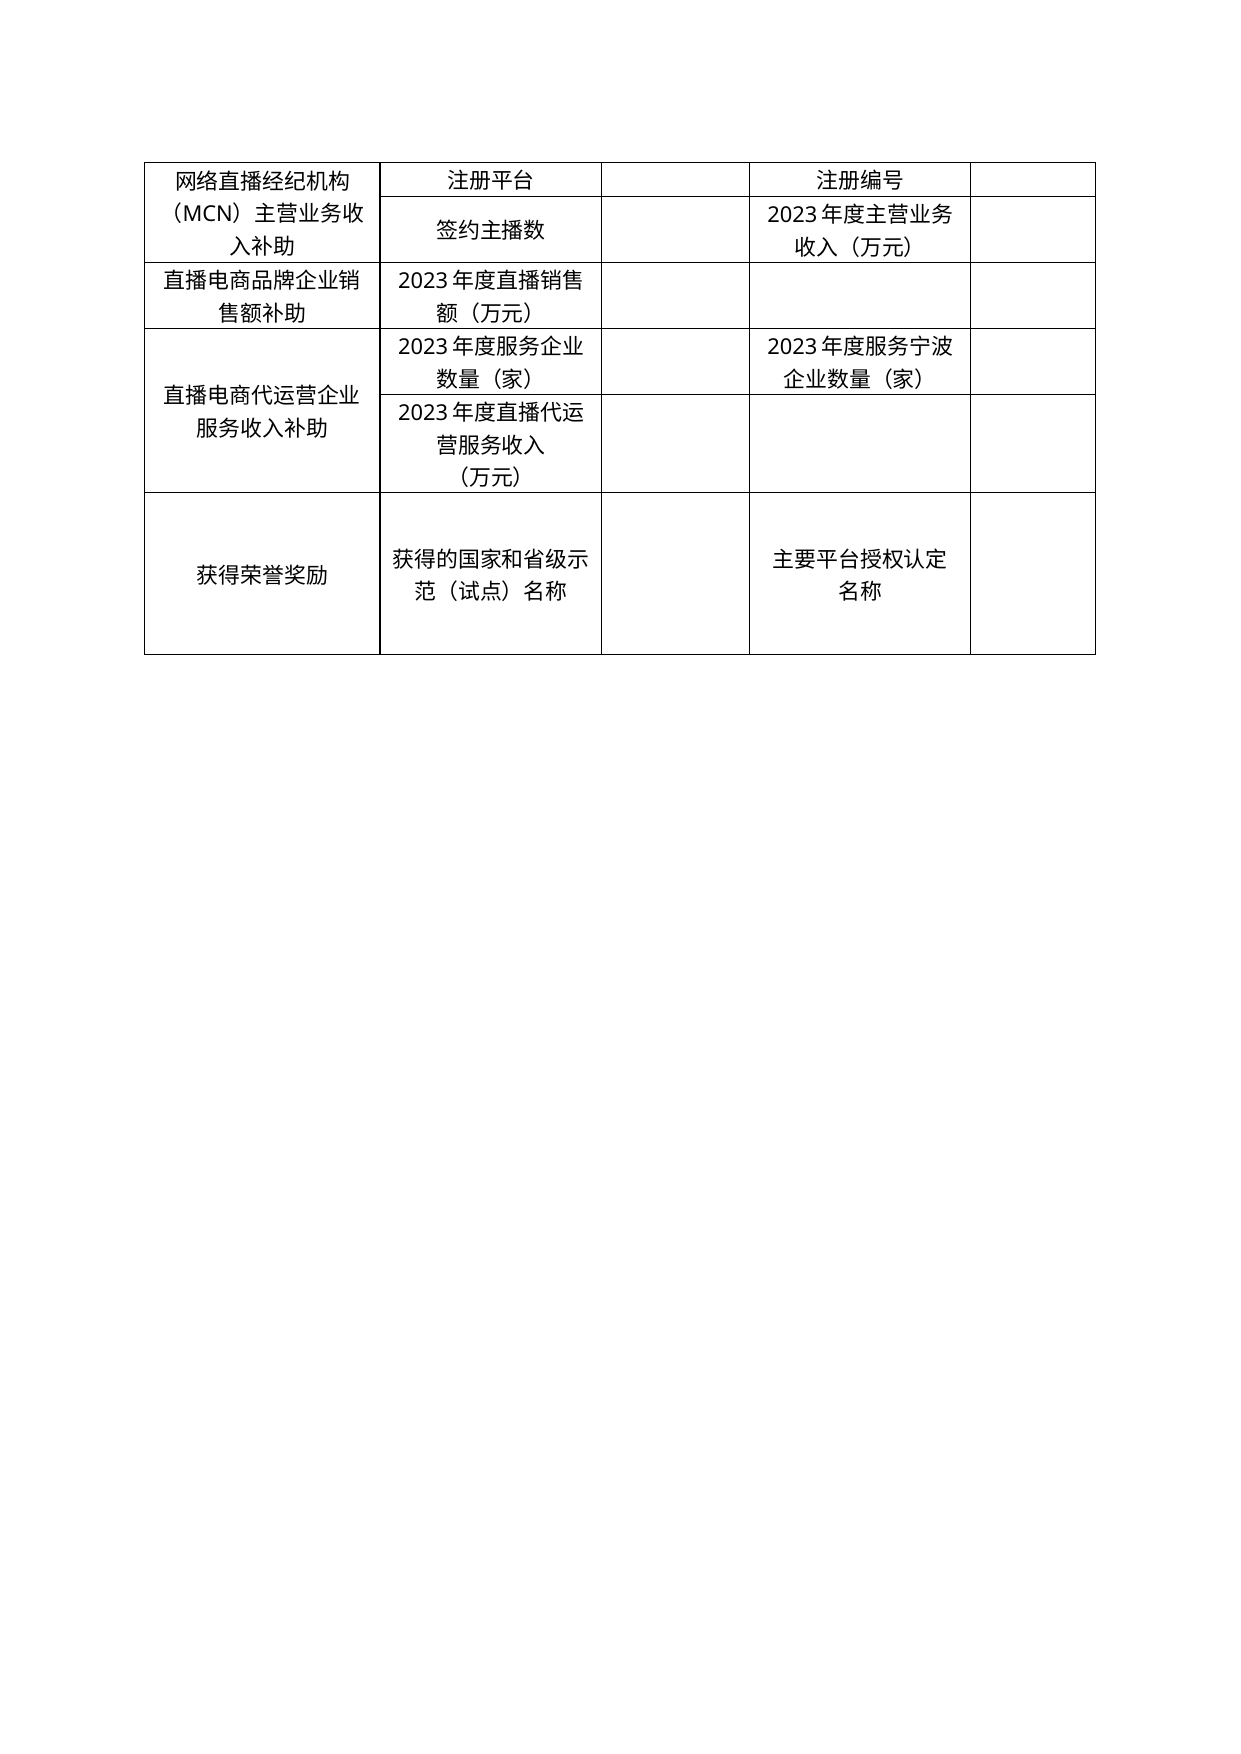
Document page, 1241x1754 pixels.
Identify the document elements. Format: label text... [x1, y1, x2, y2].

table_cell 注册编号 [750, 163, 970, 196]
table_cell 直播电商代运营企业服务收入补助 [145, 329, 379, 492]
table_cell [602, 395, 749, 492]
table_cell [750, 395, 970, 492]
table_cell [971, 493, 1095, 654]
table_cell [971, 395, 1095, 492]
table_cell 2023年度服务企业数量（家） [381, 329, 601, 394]
table_cell [602, 329, 749, 394]
table_cell [971, 163, 1095, 196]
table_cell 主要平台授权认定 名称 [750, 493, 970, 654]
table_cell 获得荣誉奖励 [145, 493, 379, 654]
table_cell 2023年度直播销售额（万元） [381, 263, 601, 328]
table_cell [602, 493, 749, 654]
table_cell 网络直播经纪机构（MCN）主营业务收入补助 [145, 163, 379, 262]
table_cell 直播电商品牌企业销售额补助 [145, 263, 379, 328]
table_cell [602, 163, 749, 196]
table_cell [602, 197, 749, 262]
table_cell 注册平台 [381, 163, 601, 196]
table_cell 2023年度直播代运营服务收入 （万元） [381, 395, 601, 492]
table_cell 2023年度主营业务收入（万元） [750, 197, 970, 262]
table_cell [971, 197, 1095, 262]
table_cell [750, 263, 970, 328]
table_cell 2023年度服务宁波企业数量（家） [750, 329, 970, 394]
table_cell [602, 263, 749, 328]
table_cell 获得的国家和省级示范（试点）名称 [381, 493, 601, 654]
table_cell [971, 263, 1095, 328]
table_cell [971, 329, 1095, 394]
table_cell 签约主播数 [381, 197, 601, 262]
